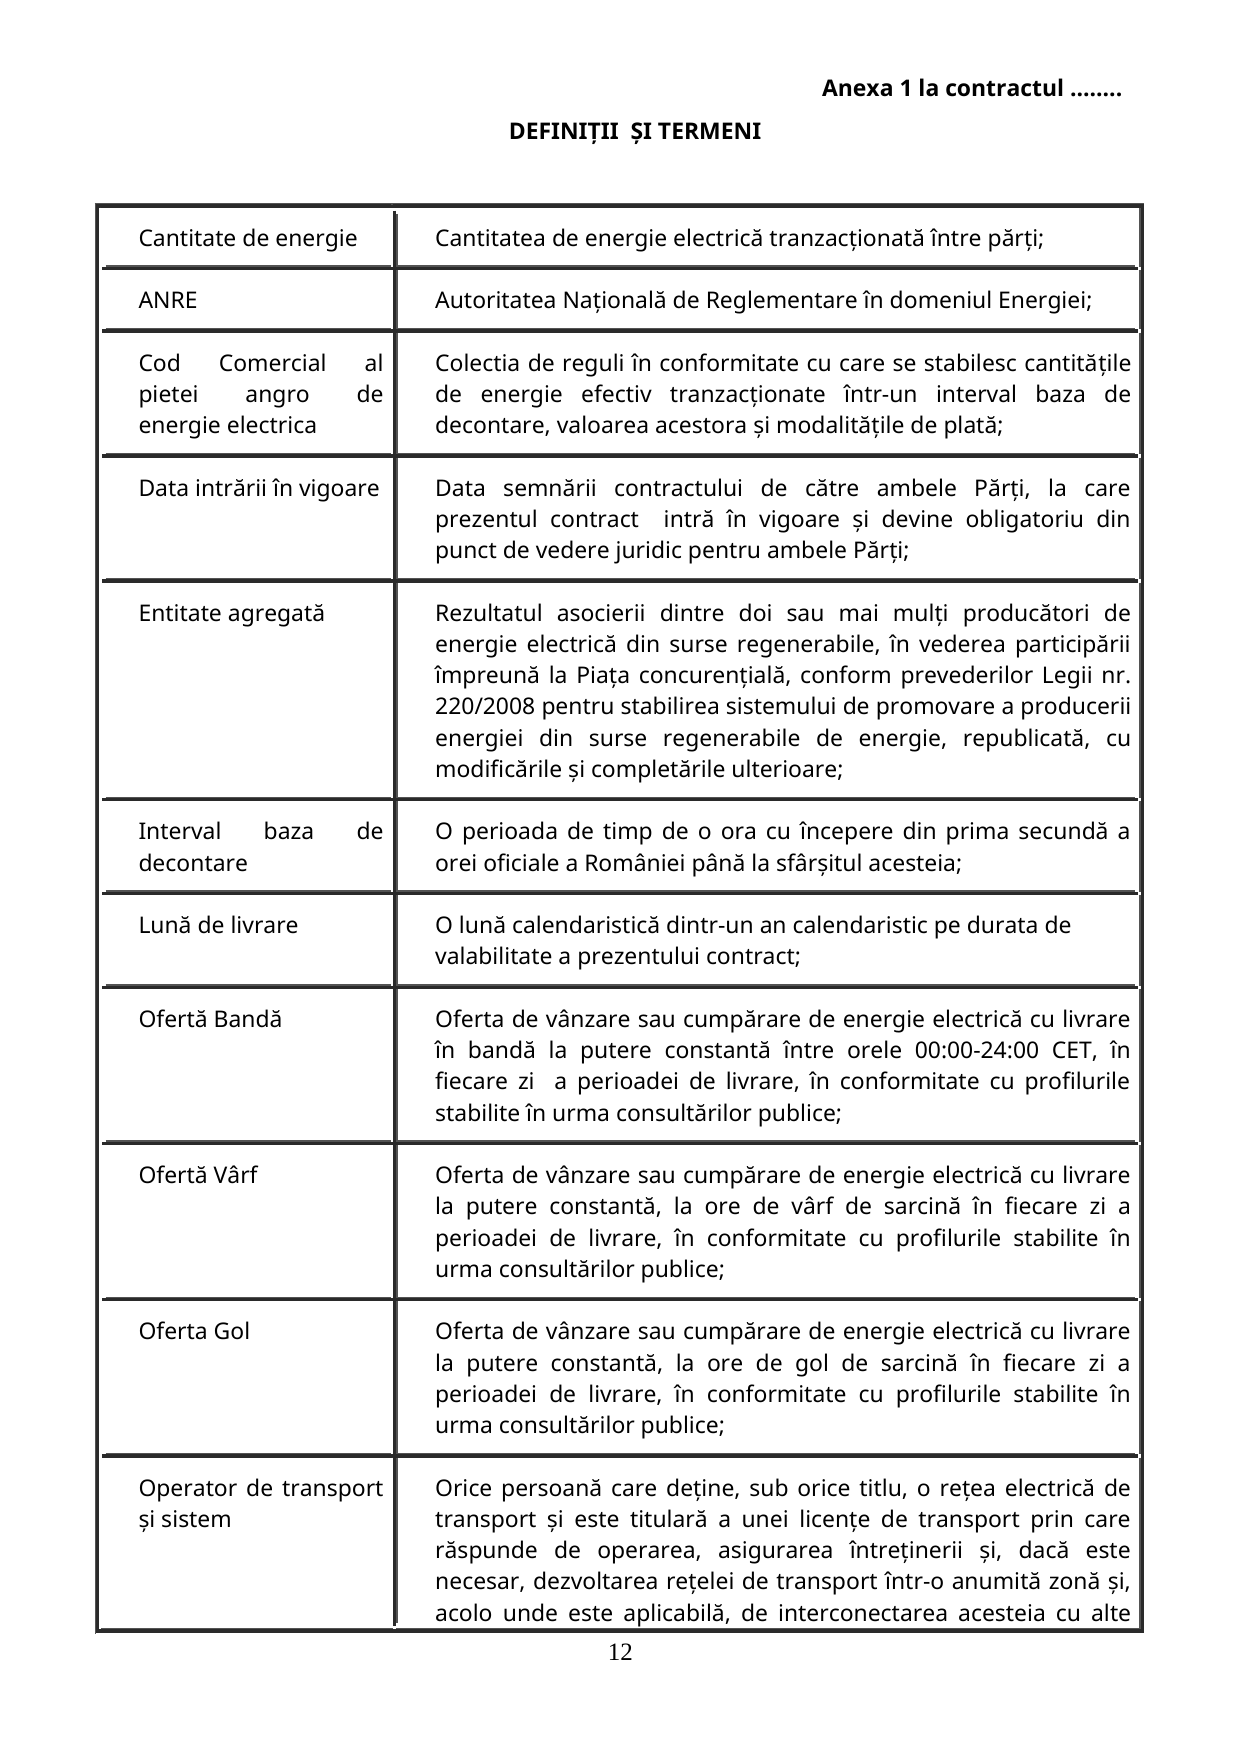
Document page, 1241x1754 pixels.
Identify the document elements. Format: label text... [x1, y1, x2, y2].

table_cell Colectia de reguli în conformitate cu care se stabilesc cantitățile de energie efectiv tranzacționate într-un interval baza de decontare, valoarea acestora și modalitățile de plată; [398, 328, 1141, 453]
table_cell Data semnării contractului de către ambele Părţi, la care prezentul contract intră în vigoare şi devine obligatoriu din punct de vedere juridic pentru ambele Părţi; [398, 453, 1141, 578]
table_cell Cod Comercial al pietei angro de energie electrica [99, 328, 391, 453]
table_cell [99, 1453, 394, 1628]
table_cell Data intrării în vigoare [99, 453, 391, 578]
table_header Cantitate de energie [101, 208, 394, 265]
title DEFINIŢII ŞI TERMENI [148, 115, 1122, 147]
table_cell Lună de livrare [99, 890, 391, 984]
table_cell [394, 1453, 1141, 1628]
table_cell ANRE [99, 265, 391, 328]
table_cell Ofertă Bandă [99, 984, 391, 1140]
table_cell O perioada de timp de o ora cu începere din prima secundă a orei oficiale a României până la sfârşitul acesteia; [398, 797, 1141, 890]
table_cell Oferta Gol [99, 1297, 391, 1453]
table_cell Ofertă Vârf [99, 1140, 391, 1297]
table_header Cantitatea de energie electrică tranzacţionată între părţi; [394, 208, 1139, 265]
table_cell Oferta de vânzare sau cumpărare de energie electrică cu livrare la putere constantă, la ore de vârf de sarcină în fiecare zi a perioadei de livrare, în conformitate cu profilurile stabilite în urma consultărilor publice; [398, 1140, 1141, 1297]
table_cell Entitate agregată [99, 578, 391, 797]
table_cell Rezultatul asocierii dintre doi sau mai mulţi producători de energie electrică din surse regenerabile, în vederea participării împreună la Piaţa concurenţială, conform prevederilor Legii nr. 220/2008 pentru stabilirea sistemului de promovare a producerii energiei din surse regenerabile de energie, republicată, cu modificările şi completările ulterioare; [398, 578, 1141, 797]
table_cell Oferta de vânzare sau cumpărare de energie electrică cu livrare în bandă la putere constantă între orele 00:00-24:00 CET, în fiecare zi a perioadei de livrare, în conformitate cu profilurile stabilite în urma consultărilor publice; [398, 984, 1141, 1140]
table_cell Autoritatea Națională de Reglementare în domeniul Energiei; [398, 265, 1141, 328]
table_cell Oferta de vânzare sau cumpărare de energie electrică cu livrare la putere constantă, la ore de gol de sarcină în fiecare zi a perioadei de livrare, în conformitate cu profilurile stabilite în urma consultărilor publice; [398, 1297, 1141, 1453]
text Anexa 1 la contractul ........ [148, 72, 1122, 103]
table_cell Interval baza de decontare [99, 797, 391, 890]
table_cell O lună calendaristică dintr-un an calendaristic pe durata de valabilitate a prezentului contract; [398, 890, 1141, 984]
